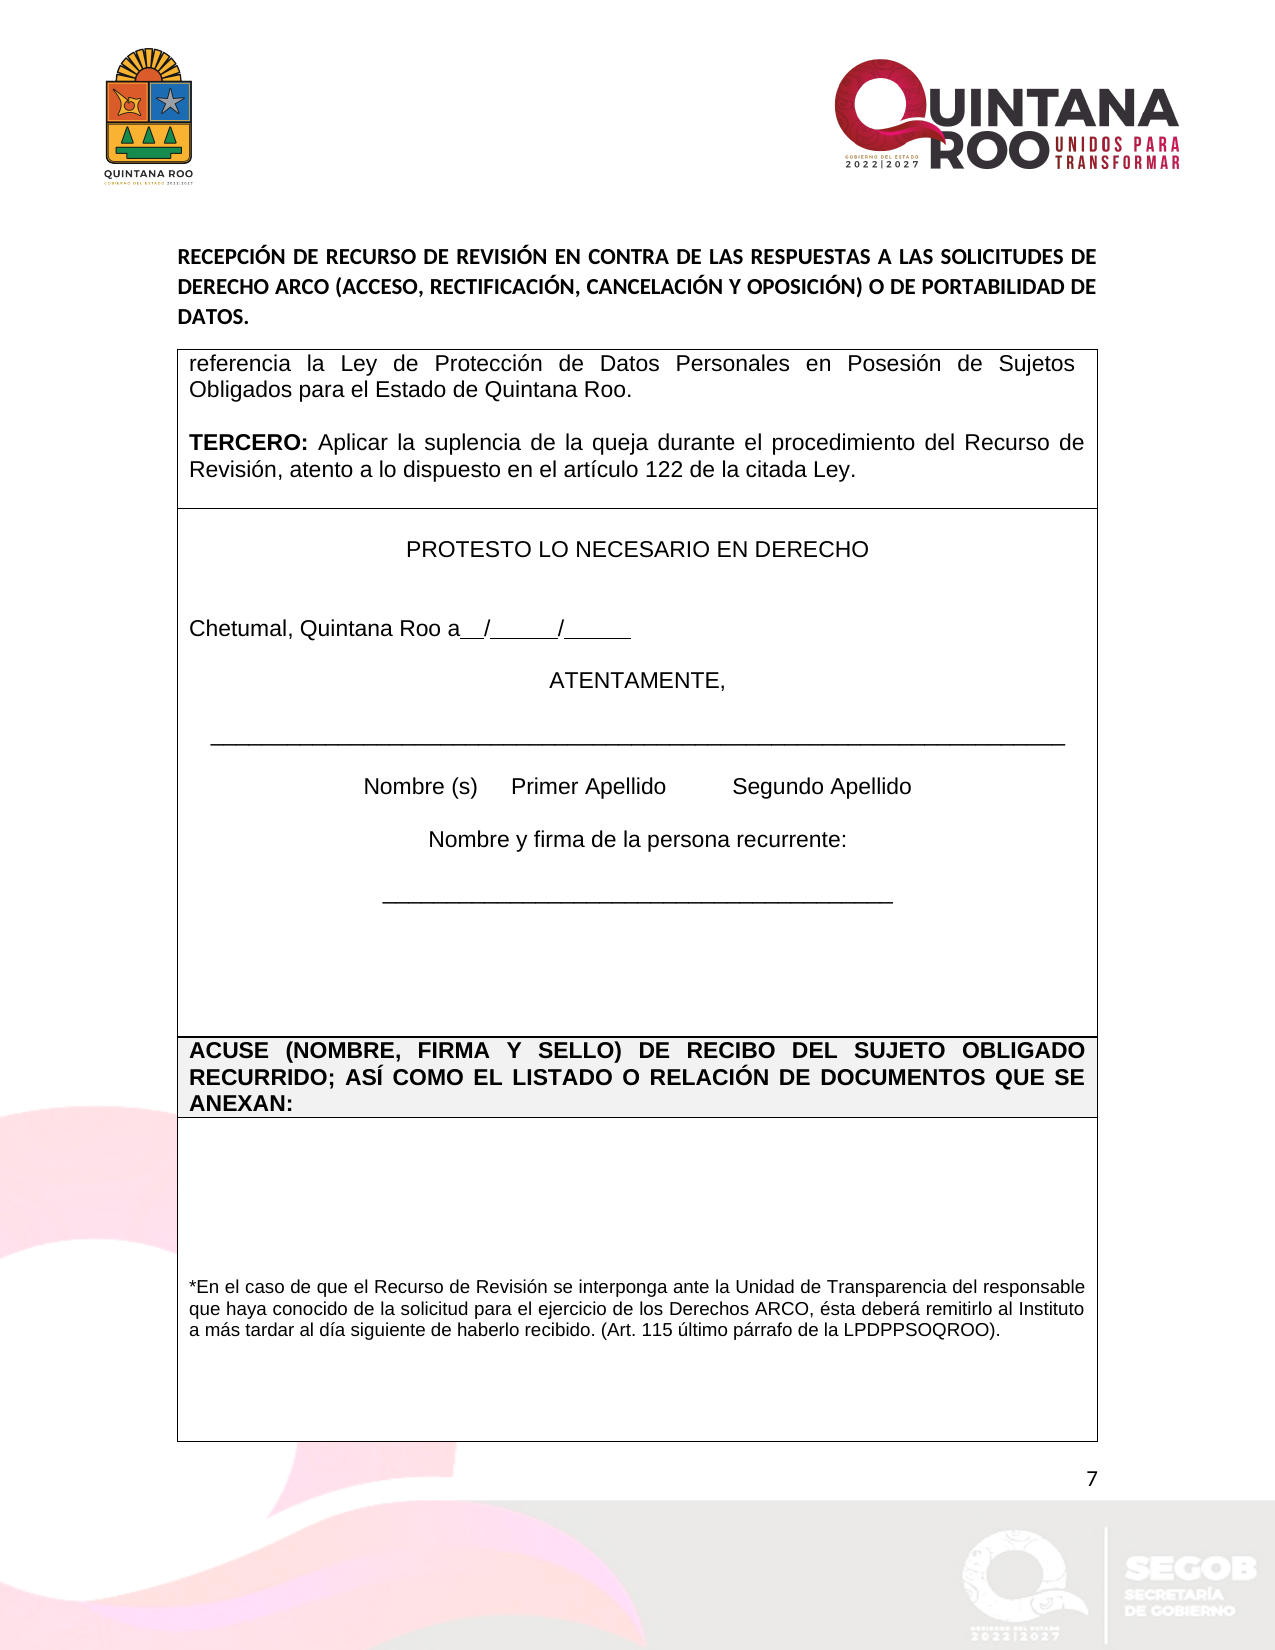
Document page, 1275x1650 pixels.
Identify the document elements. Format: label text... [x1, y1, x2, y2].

table_cell *En el caso de que el Recurso de Revisión se interponga ante la Unidad de Transparencia del responsable que haya conocido de la solicitud para el ejercicio de los Derechos ARCO, ésta deberá remitirlo al Instituto a más tardar al día siguiente de haberlo recibido. (Art. 115 último párrafo de la LPDPPSOQROO). [178, 1118, 1097, 1441]
picture [831, 57, 1182, 172]
table_cell ACUSE (NOMBRE, FIRMA Y SELLO) DE RECIBO DEL SUJETO OBLIGADO RECURRIDO; ASÍ COMO EL LISTADO O RELACIÓN DE DOCUMENTOS QUE SE ANEXAN: [178, 1038, 1097, 1117]
picture [104, 48, 193, 185]
table_cell PROTESTO LO NECESARIO EN DERECHO Chetumal, Quintana Roo a / / ATENTAMENTE, ___________________________________________________________________ Nombre (s) Primer Apellido Segundo Apellido Nombre y firma de la persona recurrente: ________________________________________ [178, 509, 1097, 1036]
